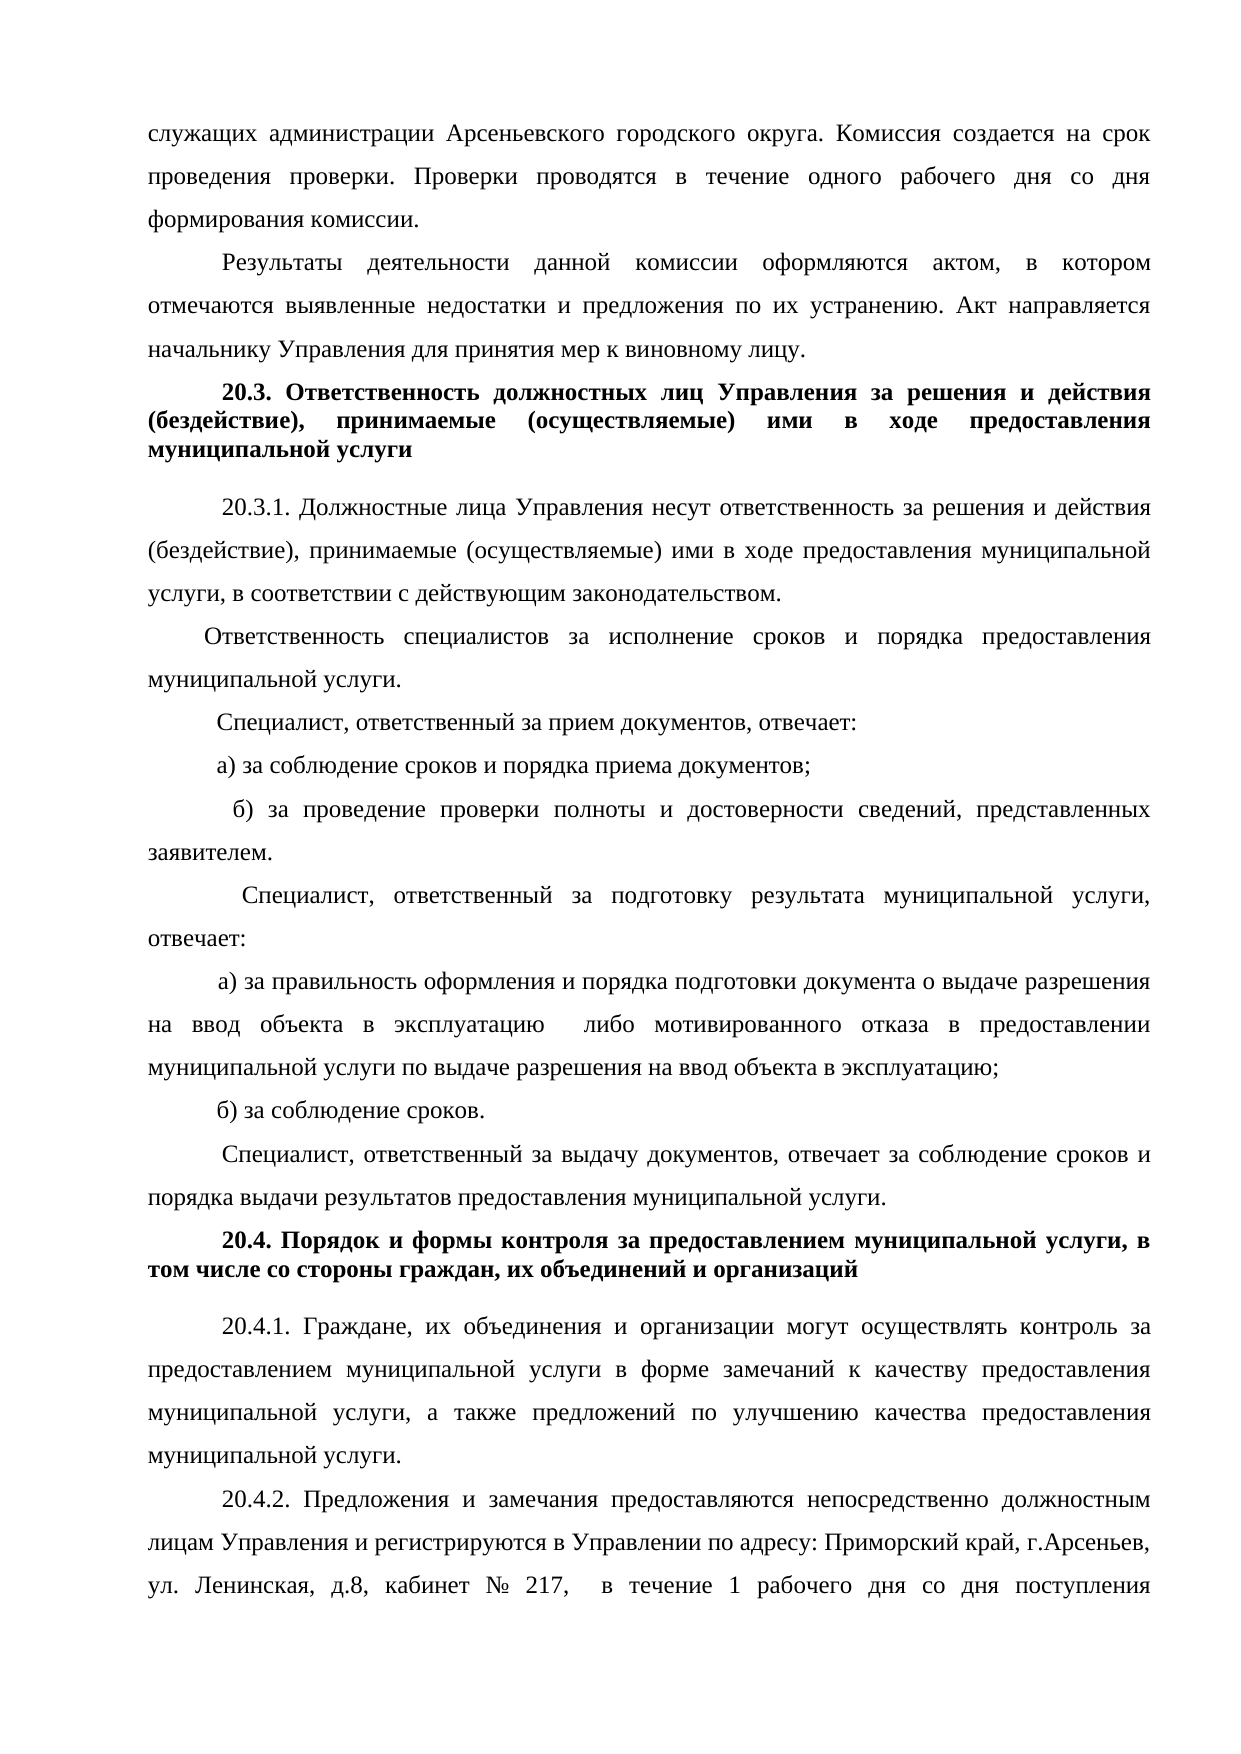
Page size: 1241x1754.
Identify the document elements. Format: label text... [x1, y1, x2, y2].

text 20.4.1. Граждане, их объединения и организации могут осуществлять контроль за предоставлением муниципальной услуги в форме замечаний к качеству предоставления муниципальной услуги, а также предложений по улучшению качества предоставления муниципальной услуги. [148, 1311, 1152, 1469]
text а) за соблюдение сроков и порядка приема документов; [148, 751, 1152, 779]
text 20.3.1. Должностные лица Управления несут ответственность за решения и действия (бездействие), принимаемые (осуществляемые) ими в ходе предоставления муниципальной услуги, в соответствии с действующим законодательством. [148, 492, 1152, 607]
text Специалист, ответственный за подготовку результата муниципальной услуги, отвечает: [148, 880, 1152, 952]
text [148, 118, 1152, 233]
text Специалист, ответственный за прием документов, отвечает: [148, 707, 1152, 736]
text Результаты деятельности данной комиссии оформляются актом, в котором отмечаются выявленные недостатки и предложения по их устранению. Акт направляется начальнику Управления для принятия мер к виновному лицу. [148, 247, 1152, 362]
text б) за проведение проверки полноты и достоверности сведений, представленных заявителем. [148, 794, 1152, 866]
text Ответственность специалистов за исполнение сроков и порядка предоставления муниципальной услуги. [148, 621, 1152, 693]
text а) за правильность оформления и порядка подготовки документа о выдаче разрешения на ввод объекта в эксплуатацию либо мотивированного отказа в предоставлении муниципальной услуги по выдаче разрешения на ввод объекта в эксплуатацию; [148, 966, 1152, 1081]
text б) за соблюдение сроков. [148, 1096, 1152, 1124]
text 20.4. Порядок и формы контроля за предоставлением муниципальной услуги, в том числе со стороны граждан, их объединений и организаций [148, 1225, 1152, 1282]
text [148, 1484, 1152, 1599]
text 20.3. Ответственность должностных лиц Управления за решения и действия (бездействие), принимаемые (осуществляемые) ими в ходе предоставления муниципальной услуги [148, 377, 1152, 463]
text Специалист, ответственный за выдачу документов, отвечает за соблюдение сроков и порядка выдачи результатов предоставления муниципальной услуги. [148, 1139, 1152, 1211]
